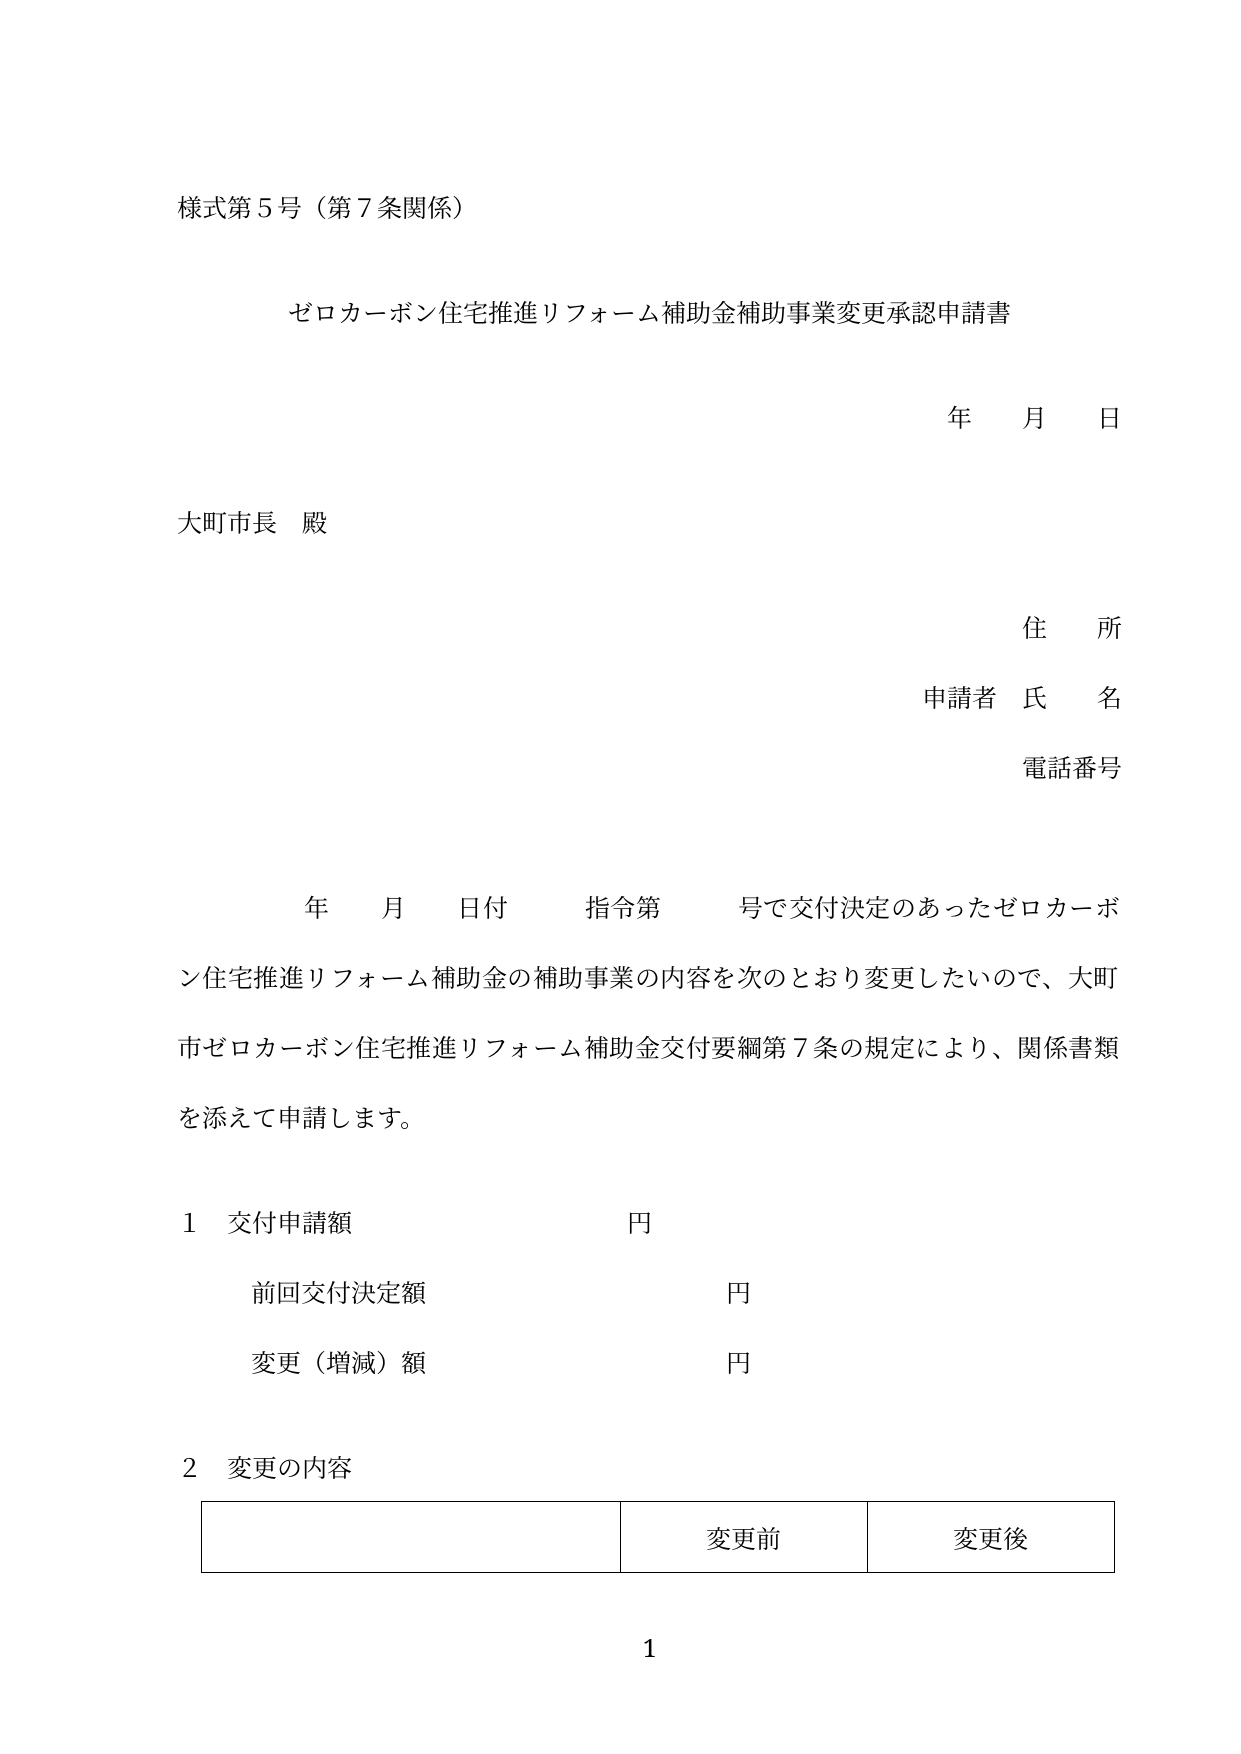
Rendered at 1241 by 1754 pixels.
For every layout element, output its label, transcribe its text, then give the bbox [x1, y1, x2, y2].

text 電話番号 [177, 731, 1122, 801]
text 年 月 日 [177, 381, 1122, 451]
text ２ 変更の内容 [177, 1431, 1122, 1501]
table_header 変更後 [868, 1502, 1114, 1572]
text 大町市長 殿 [177, 486, 1097, 556]
text ゼロカーボン住宅推進リフォーム補助金補助事業変更承認申請書 [177, 276, 1122, 346]
text 変更（増減）額 円 [202, 1326, 1122, 1396]
text １ 交付申請額 円 [177, 1186, 1122, 1256]
text 住 所 [177, 591, 1122, 661]
text 前回交付決定額 円 [202, 1256, 1122, 1326]
table_header [202, 1502, 620, 1572]
text 申請者 氏 名 [177, 661, 1122, 731]
text 年 月 日付 指令第 号で交付決定のあったゼロカーボン住宅推進リフォーム補助金の補助事業の内容を次のとおり変更したいので、大町市ゼロカーボン住宅推進リフォーム補助金交付要綱第７条の規定により、関係書類を添えて申請します。 [177, 871, 1122, 1151]
table_header 変更前 [621, 1502, 867, 1572]
text 様式第５号（第７条関係） [177, 171, 1122, 241]
